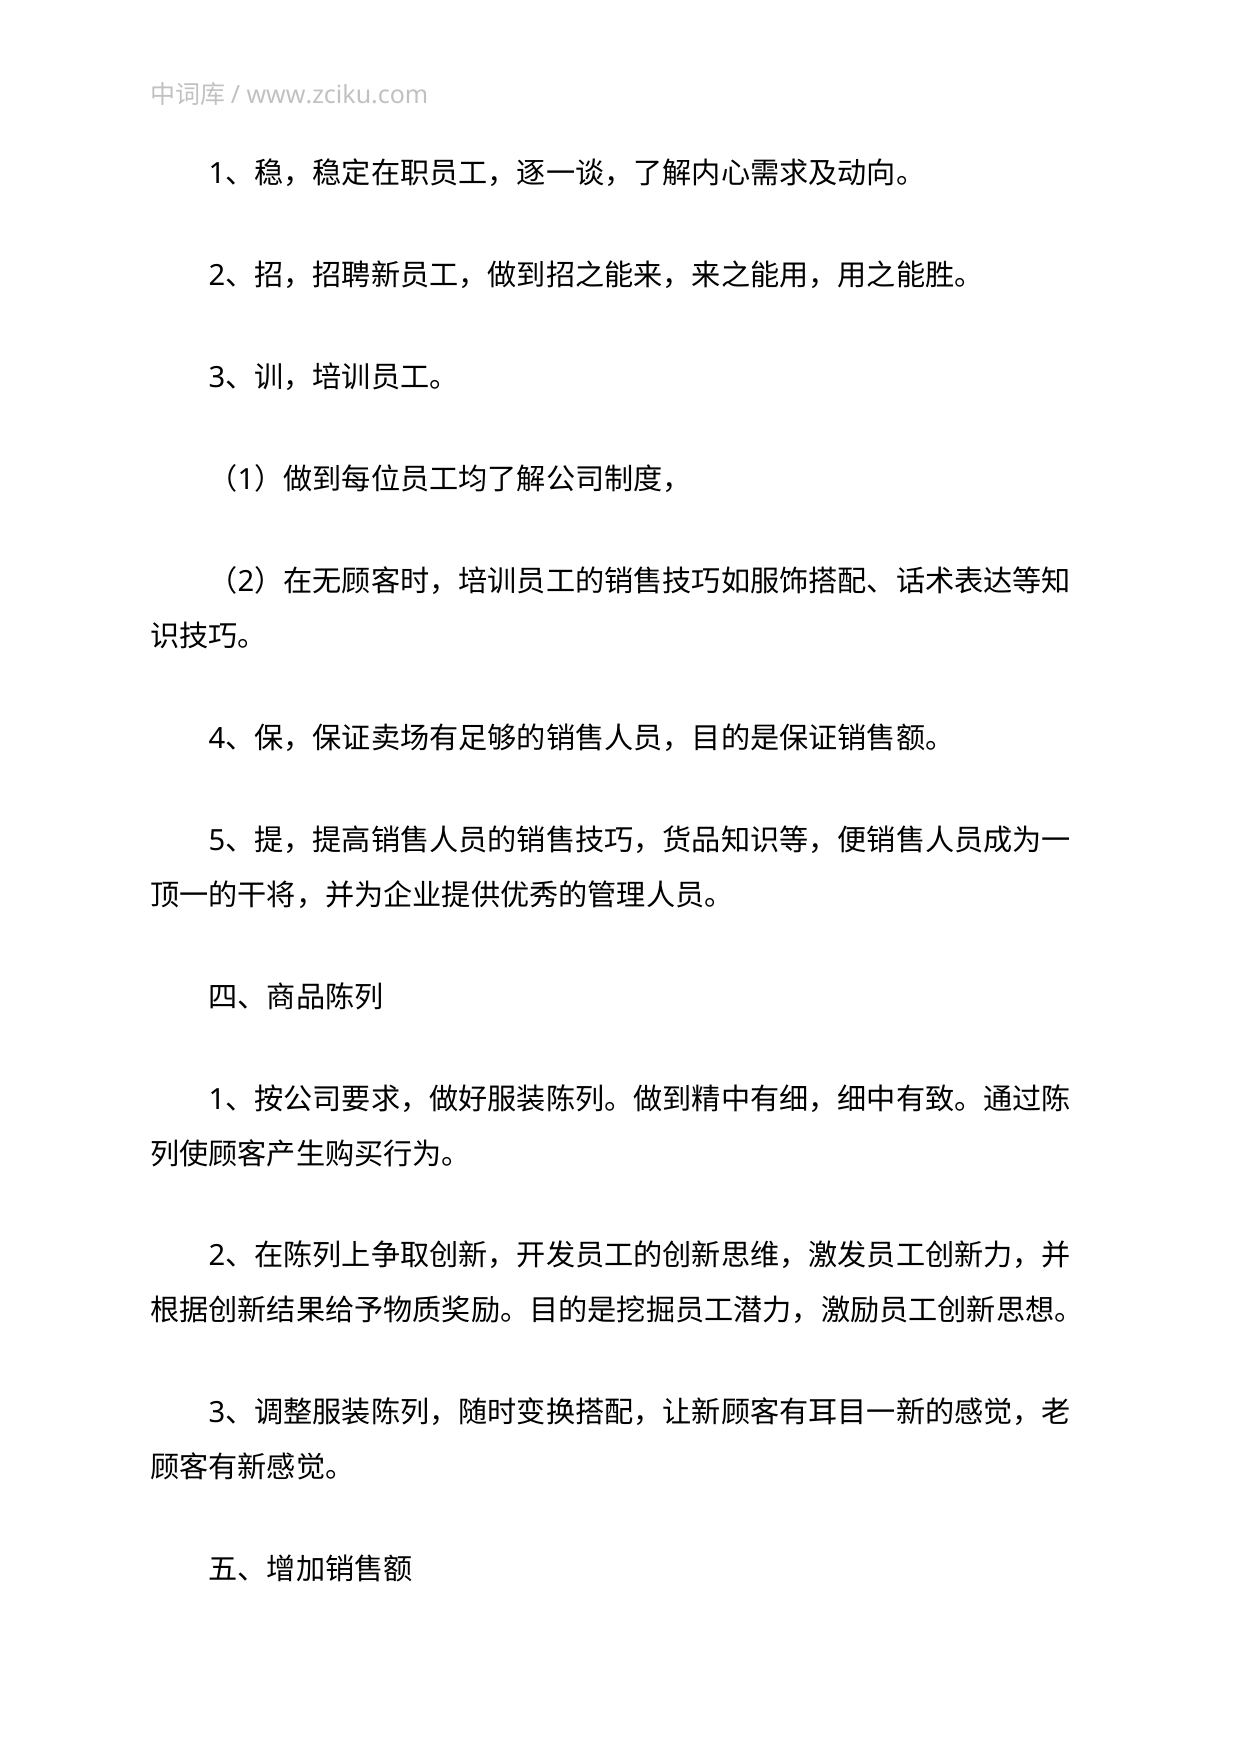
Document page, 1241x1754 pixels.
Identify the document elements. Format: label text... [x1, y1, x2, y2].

text 5、提，提高销售人员的销售技巧，货品知识等，便销售人员成为一顶一的干将，并为企业提供优秀的管理人员。 [150, 817, 1090, 914]
text 2、在陈列上争取创新，开发员工的创新思维，激发员工创新力，并根据创新结果给予物质奖励。目的是挖掘员工潜力，激励员工创新思想。 [150, 1232, 1090, 1329]
text 四、商品陈列 [150, 973, 1090, 1016]
text （2）在无顾客时，培训员工的销售技巧如服饰搭配、话术表达等知识技巧。 [150, 558, 1090, 655]
text 3、调整服装陈列，随时变换搭配，让新顾客有耳目一新的感觉，老顾客有新感觉。 [150, 1389, 1090, 1486]
text 2、招，招聘新员工，做到招之能来，来之能用，用之能胜。 [150, 252, 1090, 294]
text 五、增加销售额 [150, 1546, 1090, 1588]
text 1、稳，稳定在职员工，逐一谈，了解内心需求及动向。 [150, 150, 1090, 192]
text 3、训，培训员工。 [150, 354, 1090, 396]
text （1）做到每位员工均了解公司制度， [150, 456, 1090, 498]
text 1、按公司要求，做好服装陈列。做到精中有细，细中有致。通过陈列使顾客产生购买行为。 [150, 1075, 1090, 1172]
text 4、保，保证卖场有足够的销售人员，目的是保证销售额。 [150, 715, 1090, 757]
